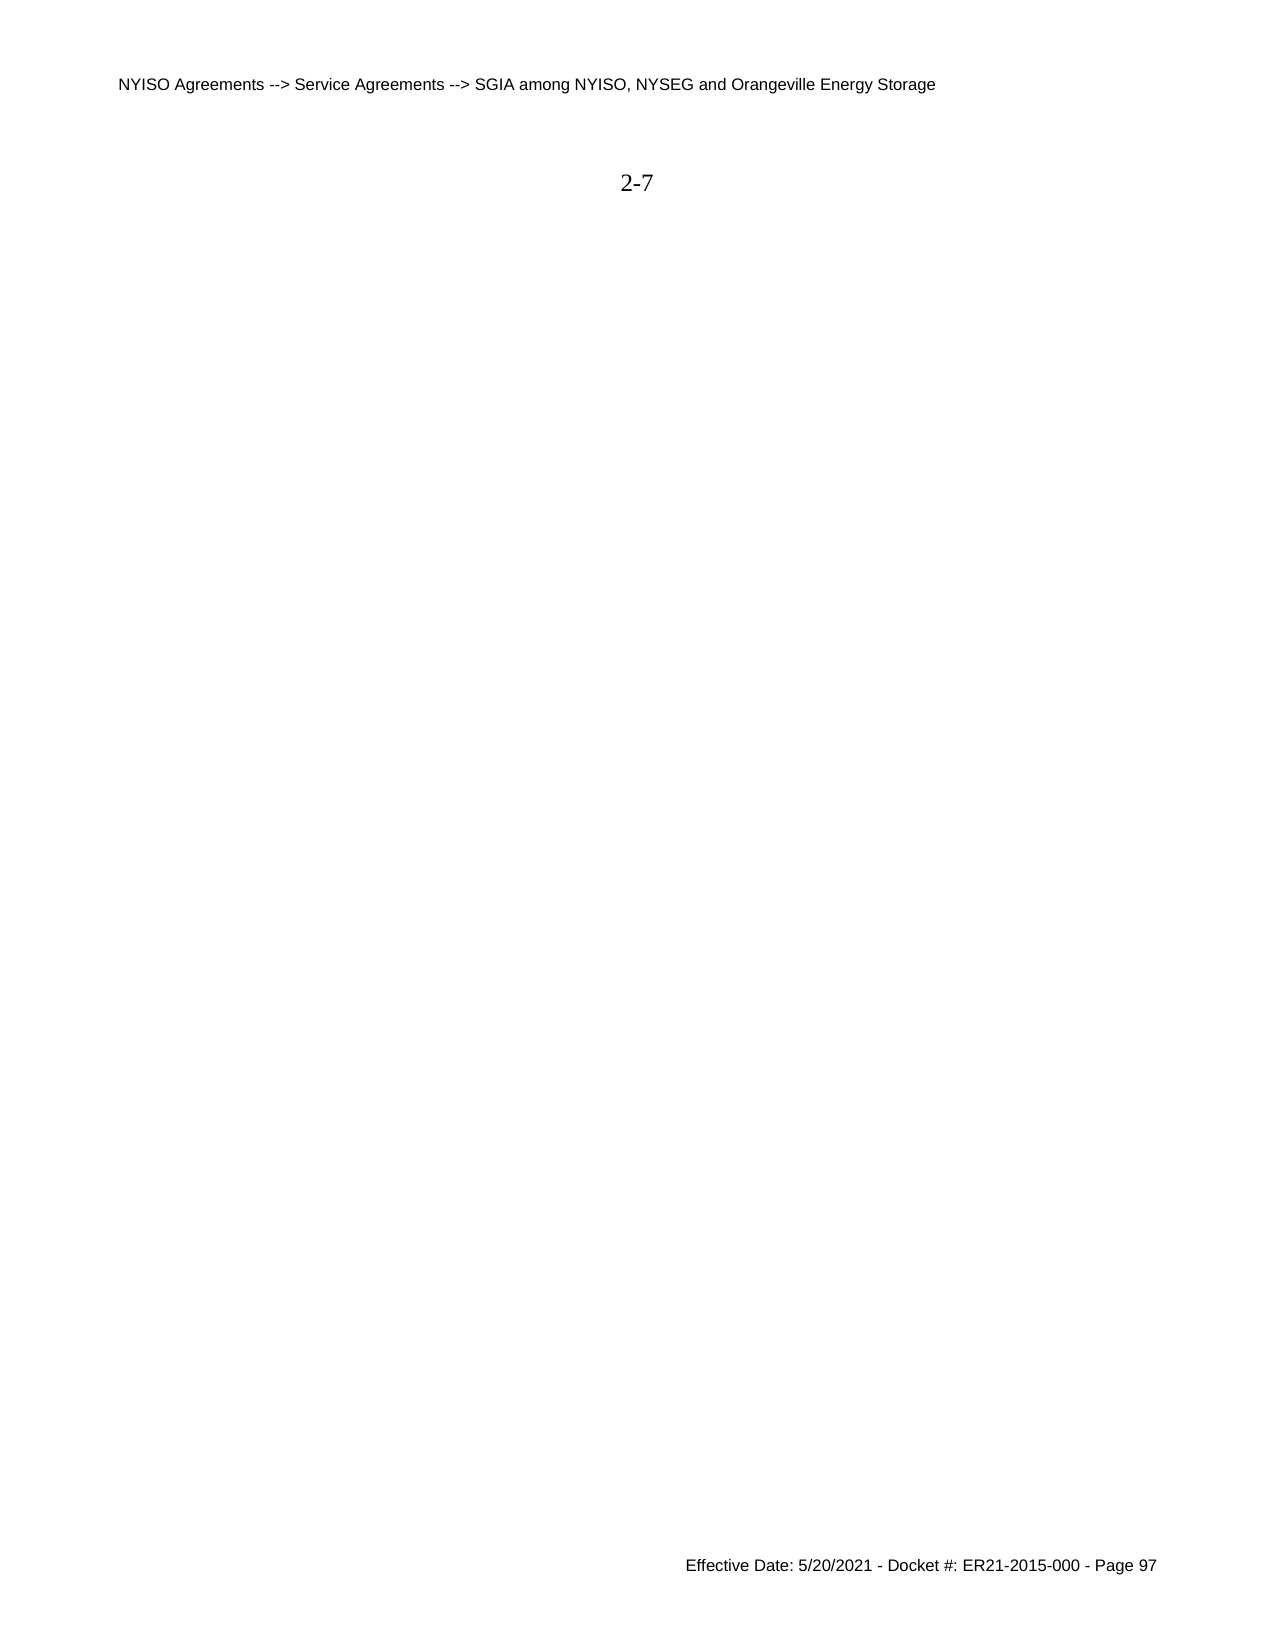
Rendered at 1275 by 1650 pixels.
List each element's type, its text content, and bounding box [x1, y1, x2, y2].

text 2-7 [620, 168, 1275, 197]
